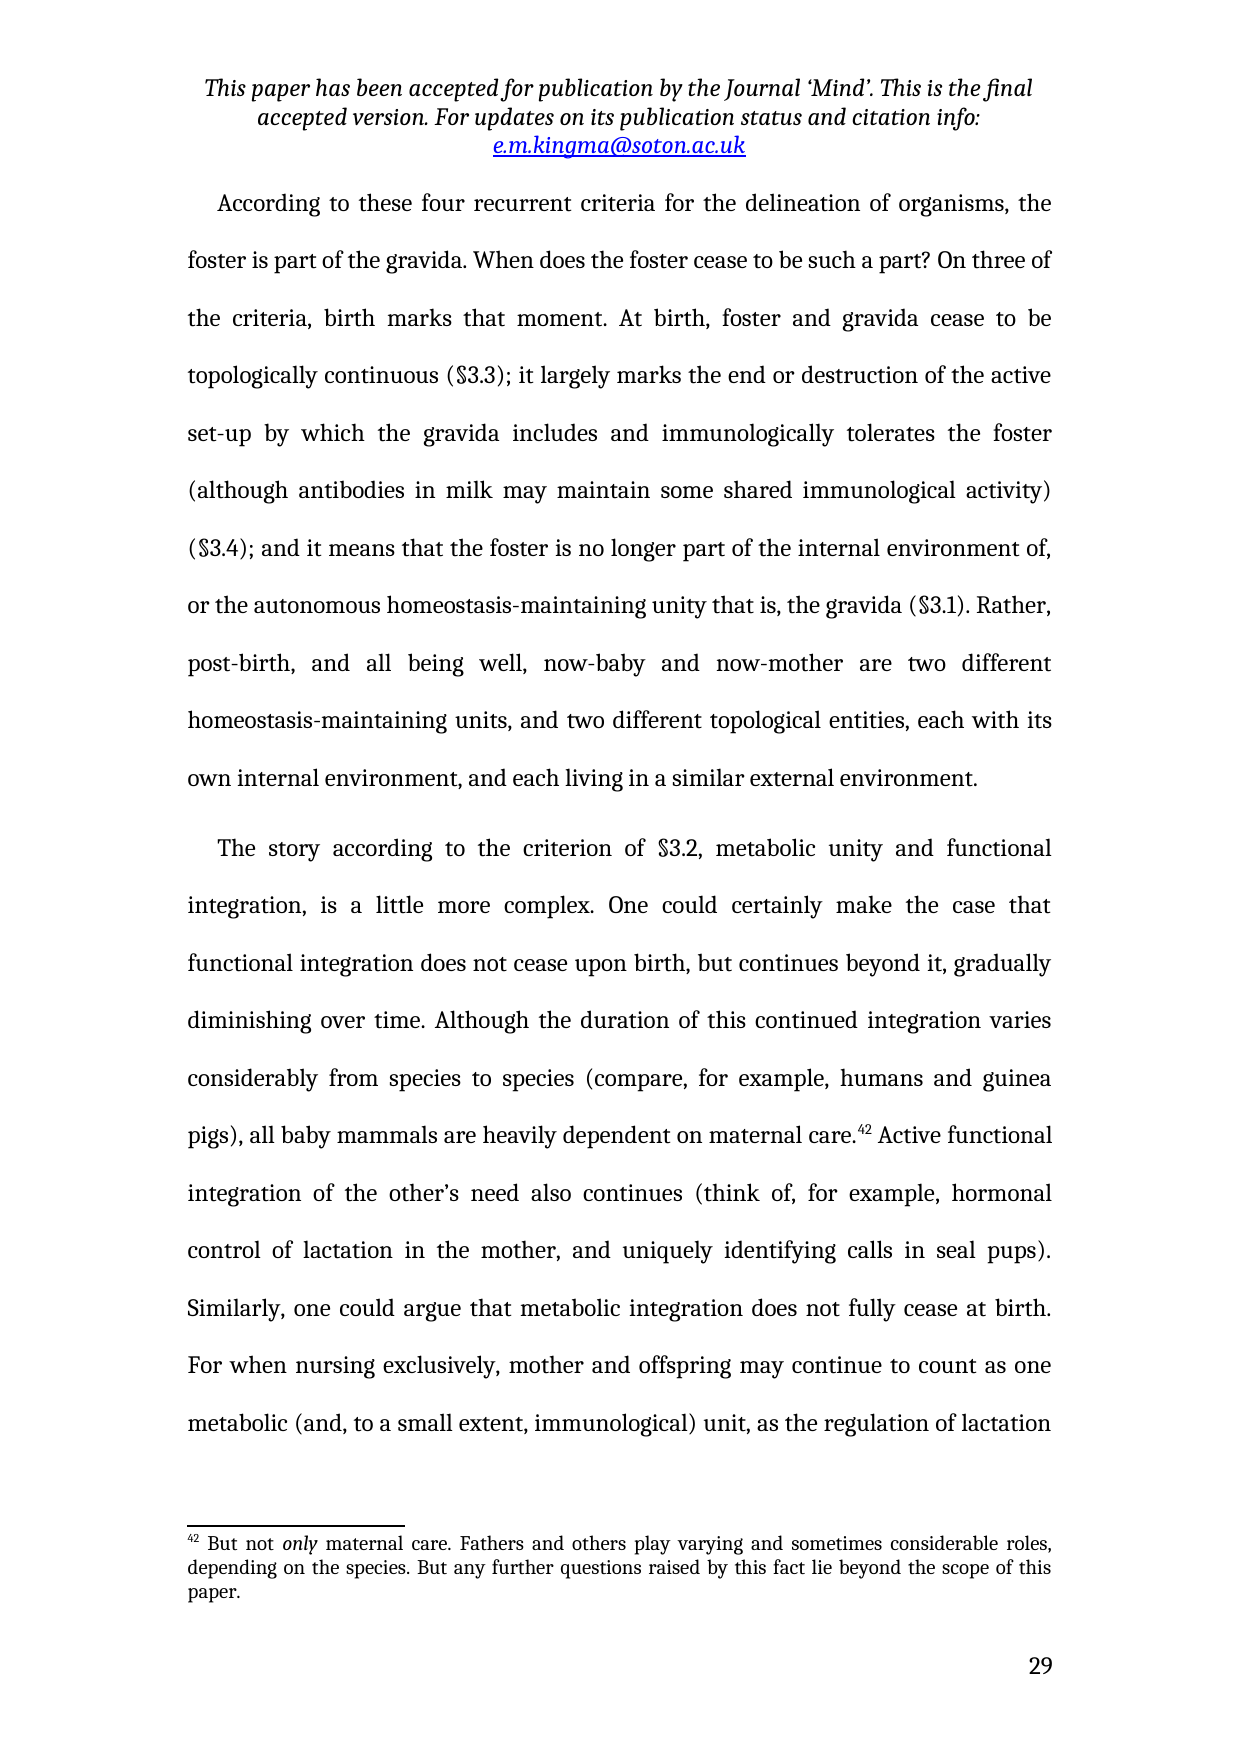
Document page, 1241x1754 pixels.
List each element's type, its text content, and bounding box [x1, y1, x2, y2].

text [187, 834, 1053, 1437]
text According to these four recurrent criteria for the delineation of organisms, the foster is part of the gravida. When does the foster cease to be such a part? On three of the criteria, birth marks that moment. At birth, foster and gravida cease to be topologically continuous (§3.3); it largely marks the end or destruction of the active set-up by which the gravida includes and immunologically tolerates the foster (although antibodies in milk may maintain some shared immunological activity) (§3.4); and it means that the foster is no longer part of the internal environment of, or the autonomous homeostasis-maintaining unity that is, the gravida (§3.1). Rather, post-birth, and all being well, now-baby and now-mother are two different homeostasis-maintaining units, and two different topological entities, each with its own internal environment, and each living in a similar external environment. [187, 189, 1053, 792]
